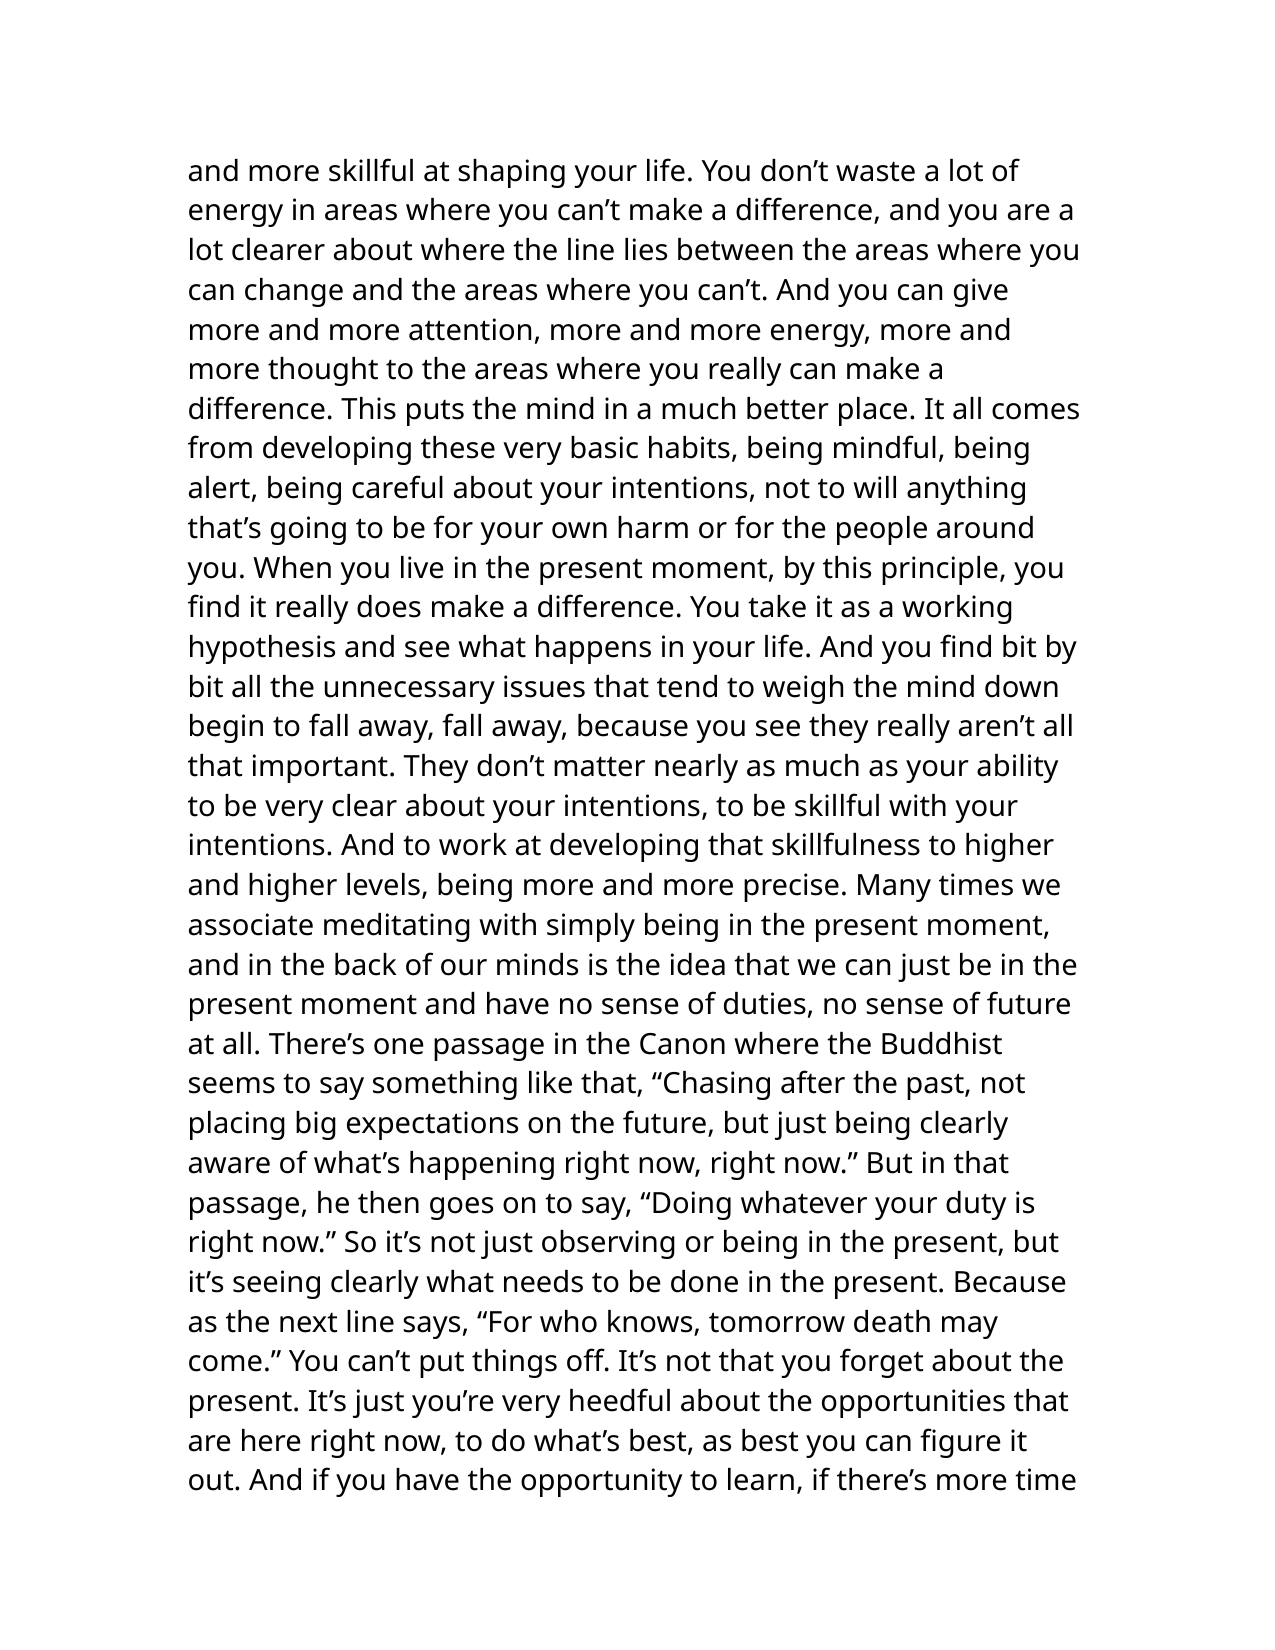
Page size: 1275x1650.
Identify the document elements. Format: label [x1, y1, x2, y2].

text [187, 150, 1087, 1499]
